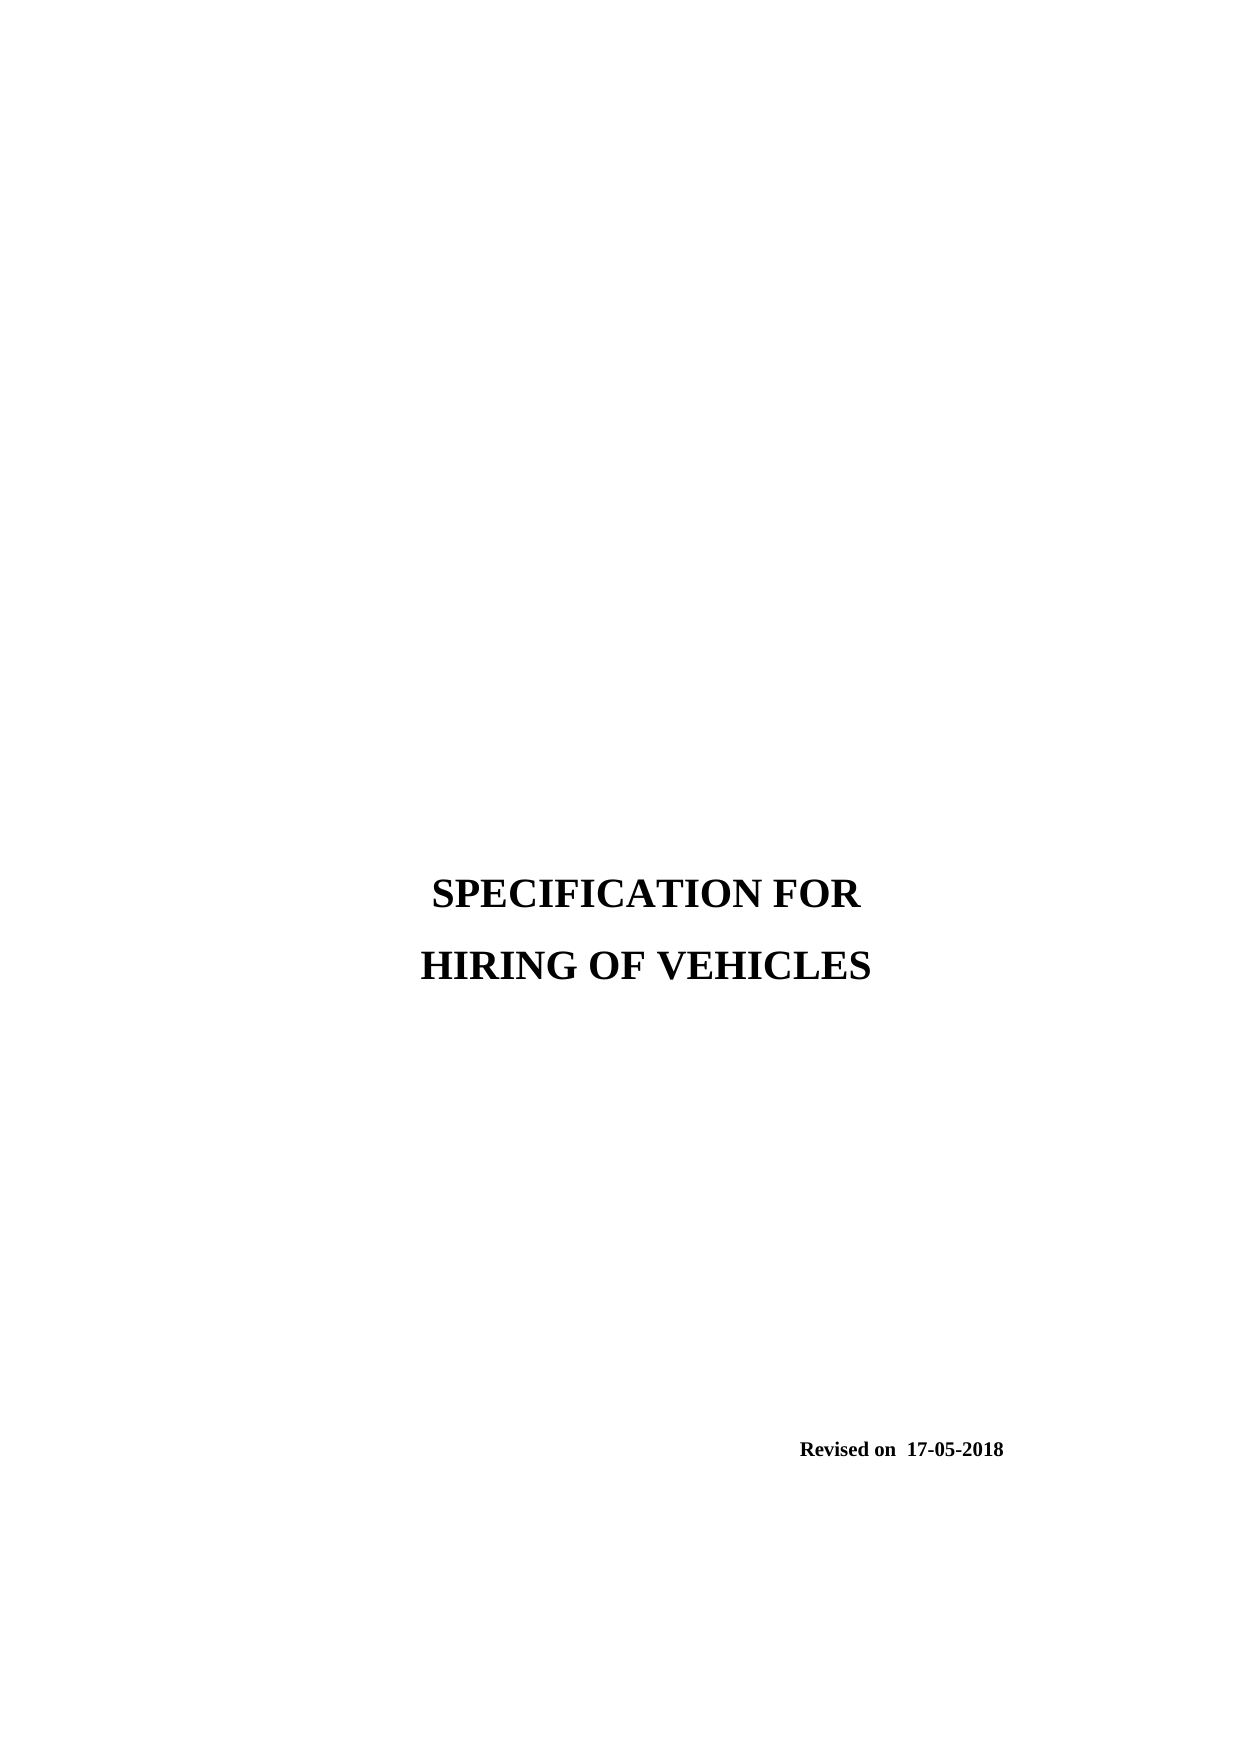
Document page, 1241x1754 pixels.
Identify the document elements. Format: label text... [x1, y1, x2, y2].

text SPECIFICATION FOR [150, 869, 1090, 917]
text HIRING OF VEHICLES [150, 941, 1090, 988]
